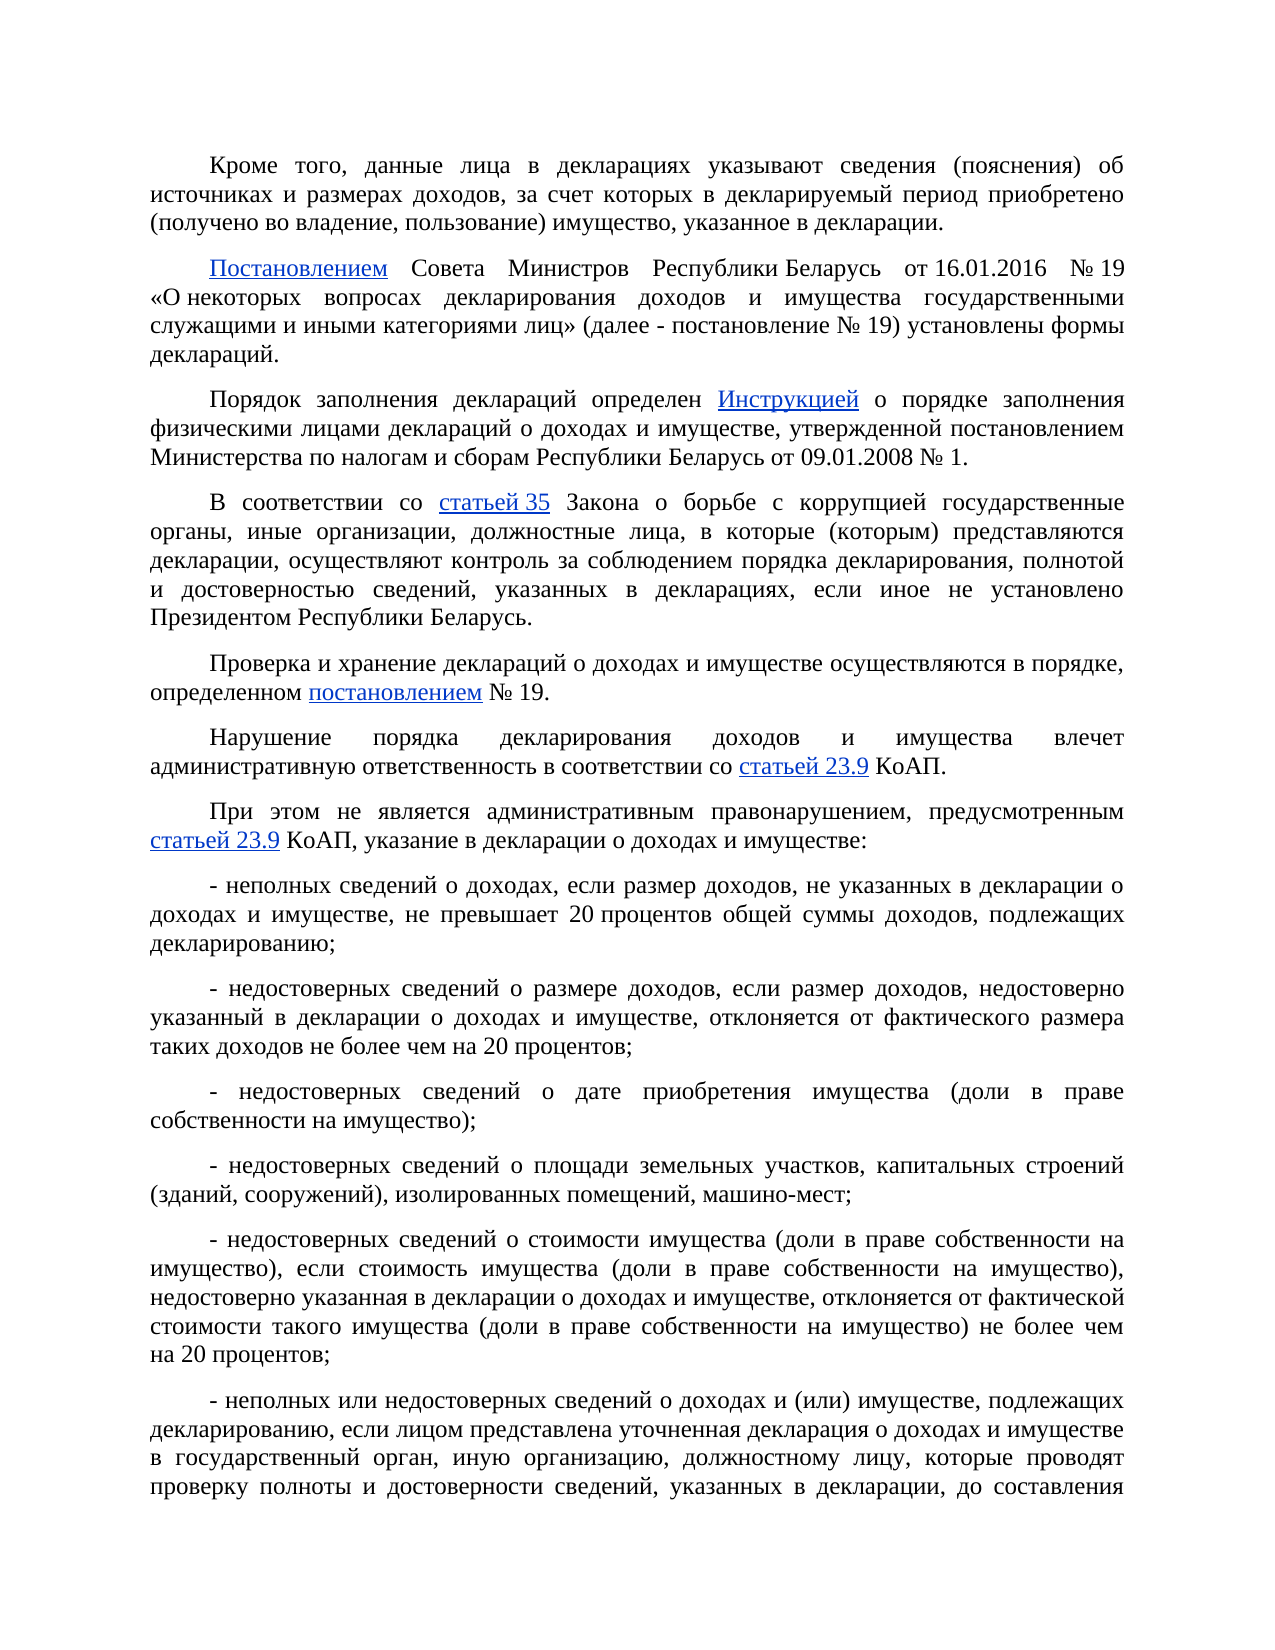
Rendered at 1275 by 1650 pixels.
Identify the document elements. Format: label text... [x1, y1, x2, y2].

text Проверка и хранение деклараций о доходах и имуществе осуществляются в порядке, определенном постановлением № 19. [150, 648, 1125, 705]
text В соответствии со статьей 35 Закона о борьбе с коррупцией государственные органы, иные организации, должностные лица, в которые (которым) представляются декларации, осуществляют контроль за соблюдением порядка декларирования, полнотой и достоверностью сведений, указанных в декларациях, если иное не установлено Президентом Республики Беларусь. [150, 487, 1125, 631]
text Постановлением Совета Министров Республики Беларусь от 16.01.2016 № 19 «О некоторых вопросах декларирования доходов и имущества государственными служащими и иными категориями лиц» (далее - постановление № 19) установлены формы деклараций. [150, 253, 1125, 368]
text - недостоверных сведений о дате приобретения имущества (доли в праве собственности на имущество); [150, 1076, 1125, 1134]
text - недостоверных сведений о размере доходов, если размер доходов, недостоверно указанный в декларации о доходах и имуществе, отклоняется от фактического размера таких доходов не более чем на 20 процентов; [150, 973, 1125, 1059]
text При этом не является административным правонарушением, предусмотренным статьей 23.9 КоАП, указание в декларации о доходах и имуществе: [150, 796, 1125, 854]
text - недостоверных сведений о стоимости имущества (доли в праве собственности на имущество), если стоимость имущества (доли в праве собственности на имущество), недостоверно указанная в декларации о доходах и имуществе, отклоняется от фактической стоимости такого имущества (доли в праве собственности на имущество) не более чем на 20 процентов; [150, 1224, 1125, 1368]
text Порядок заполнения деклараций определен Инструкцией о порядке заполнения физическими лицами деклараций о доходах и имуществе, утвержденной постановлением Министерства по налогам и сборам Республики Беларусь от 09.01.2008 № 1. [150, 384, 1125, 471]
text - неполных сведений о доходах, если размер доходов, не указанных в декларации о доходах и имуществе, не превышает 20 процентов общей суммы доходов, подлежащих декларированию; [150, 870, 1125, 957]
text - недостоверных сведений о площади земельных участков, капитальных строений (зданий, сооружений), изолированных помещений, машино-мест; [150, 1150, 1125, 1208]
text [150, 1385, 1125, 1500]
text Нарушение порядка декларирования доходов и имущества влечет административную ответственность в соответствии со статьей 23.9 КоАП. [150, 722, 1125, 779]
text Кроме того, данные лица в декларациях указывают сведения (пояснения) об источниках и размерах доходов, за счет которых в декларируемый период приобретено (получено во владение, пользование) имущество, указанное в декларации. [150, 150, 1125, 236]
